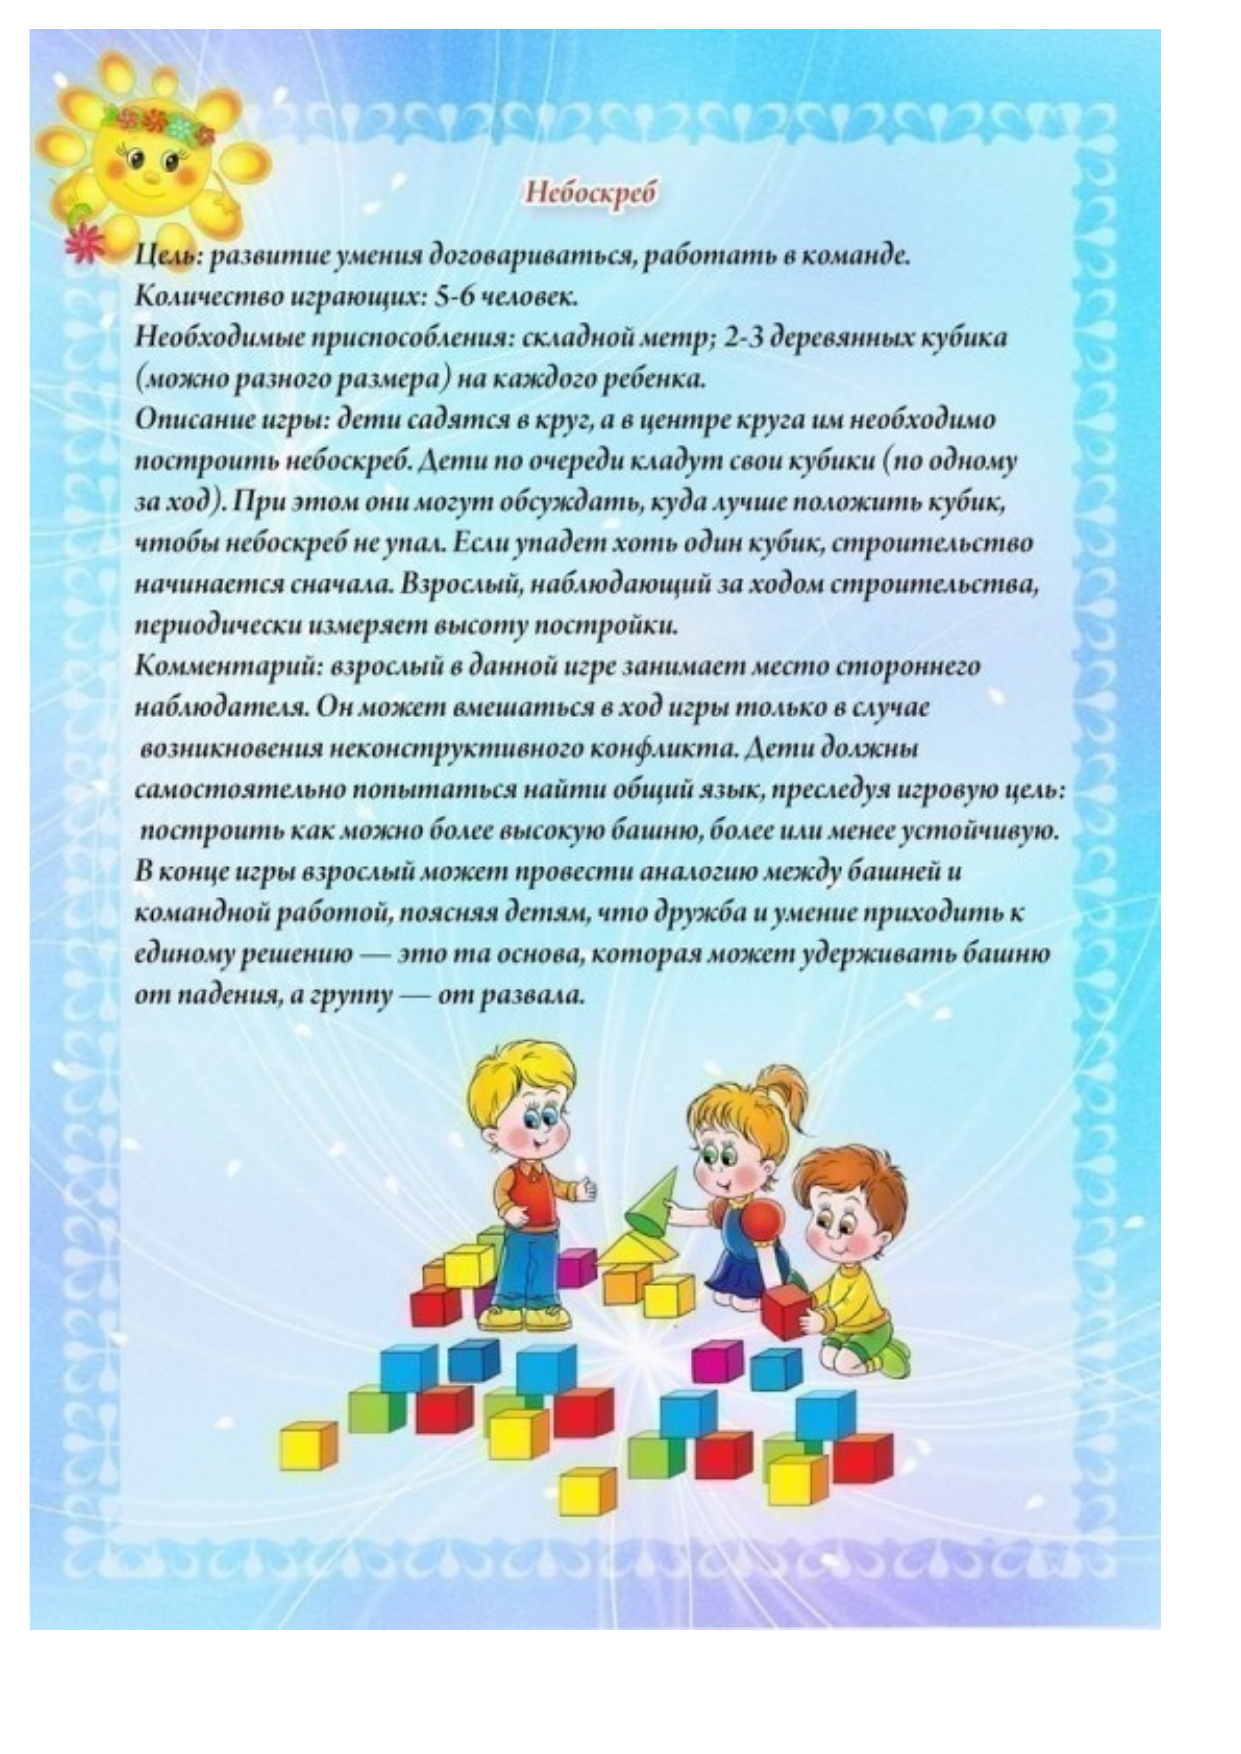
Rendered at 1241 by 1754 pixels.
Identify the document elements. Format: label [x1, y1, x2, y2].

picture [29, 29, 1161, 1630]
